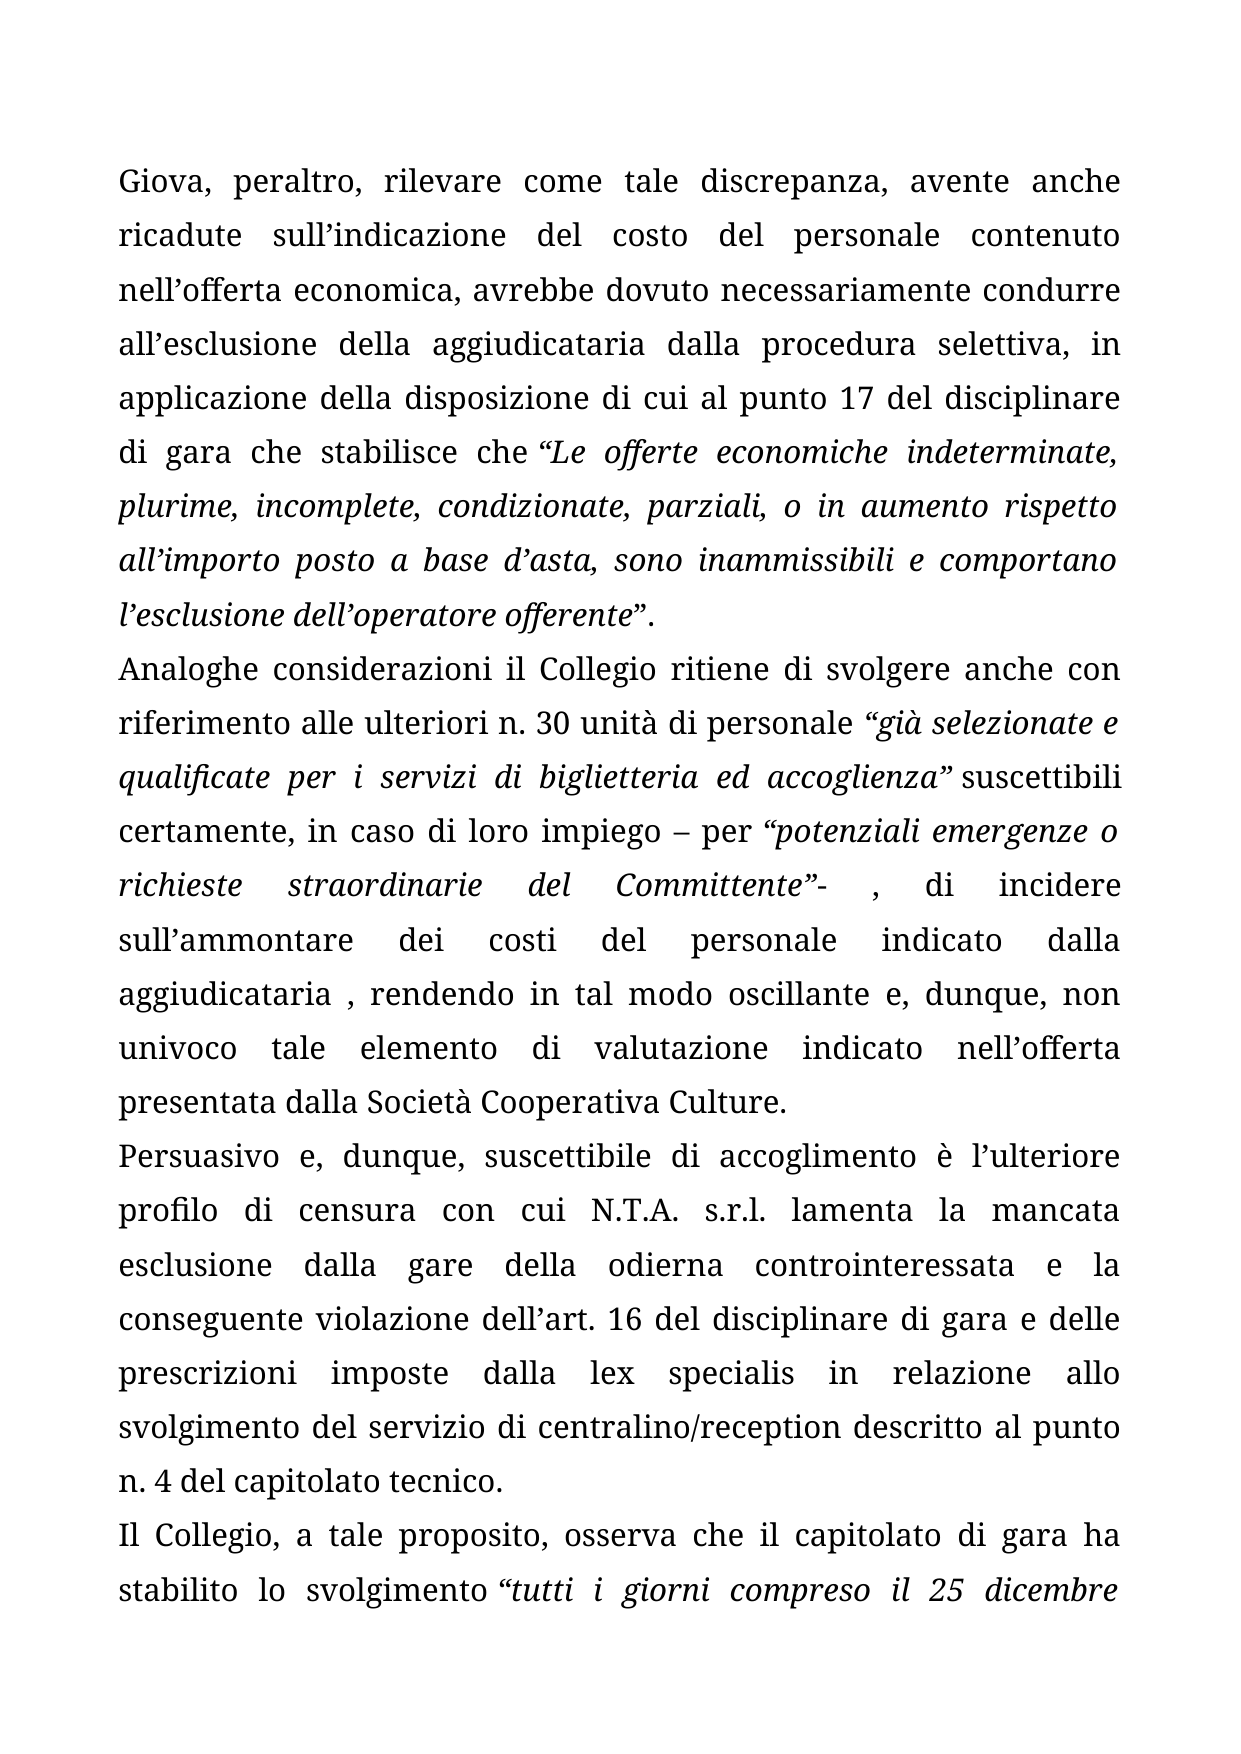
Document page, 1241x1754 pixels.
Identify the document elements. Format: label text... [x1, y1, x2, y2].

text Persuasivo e, dunque, suscettibile di accoglimento è l’ulteriore profilo di censura con cui N.T.A. s.r.l. lamenta la mancata esclusione dalla gare della odierna controinteressata e la conseguente violazione dell’art. 16 del disciplinare di gara e delle prescrizioni imposte dalla lex specialis in relazione allo svolgimento del servizio di centralino/reception descritto al punto n. 4 del capitolato tecnico. [118, 1123, 1122, 1502]
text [118, 1502, 1122, 1610]
text Analoghe considerazioni il Collegio ritiene di svolgere anche con riferimento alle ulteriori n. 30 unità di personale “già selezionate e qualificate per i servizi di biglietteria ed accoglienza” suscettibili certamente, in caso di loro impiego – per “potenziali emergenze o richieste straordinarie del Committente”- , di incidere sull’ammontare dei costi del personale indicato dalla aggiudicataria , rendendo in tal modo oscillante e, dunque, non univoco tale elemento di valutazione indicato nell’offerta presentata dalla Società Cooperativa Culture. [118, 635, 1122, 1123]
text Giova, peraltro, rilevare come tale discrepanza, avente anche ricadute sull’indicazione del costo del personale contenuto nell’offerta economica, avrebbe dovuto necessariamente condurre all’esclusione della aggiudicataria dalla procedura selettiva, in applicazione della disposizione di cui al punto 17 del disciplinare di gara che stabilisce che “Le offerte economiche indeterminate, plurime, incomplete, condizionate, parziali, o in aumento rispetto all’importo posto a base d’asta, sono inammissibili e comportano l’esclusione dell’operatore offerente”. [118, 148, 1122, 635]
